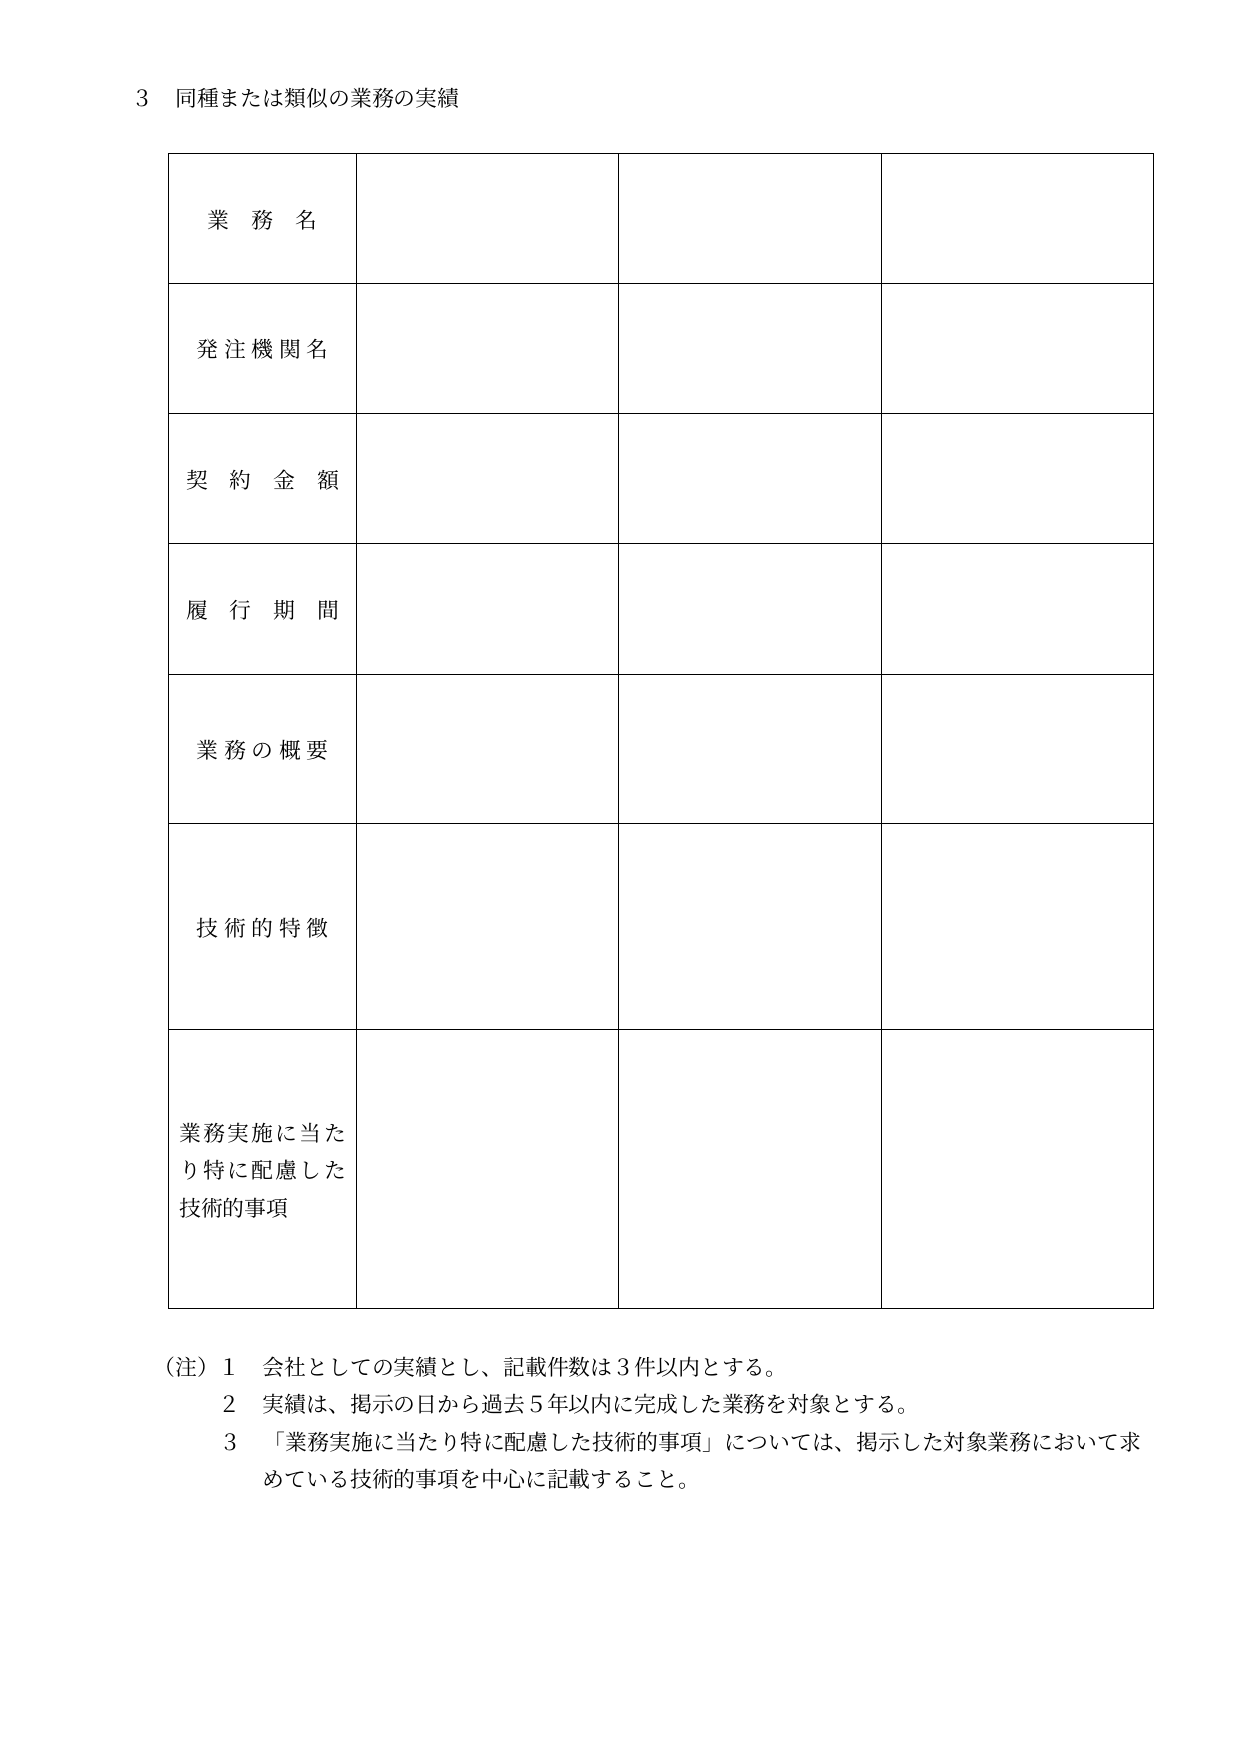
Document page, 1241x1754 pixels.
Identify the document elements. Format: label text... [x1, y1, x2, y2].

table_cell 履 行 期 間 [169, 544, 356, 674]
table_header [882, 154, 1153, 283]
table_cell [882, 284, 1153, 413]
table_cell [882, 675, 1153, 823]
table_cell [357, 414, 618, 543]
table_header [619, 154, 881, 283]
table_cell [882, 544, 1153, 674]
table_cell [619, 824, 881, 1029]
table_cell 技 術 的 特 徴 [169, 824, 356, 1029]
text ２ 実績は、掲示の日から過去５年以内に完成した業務を対象とする。 [131, 1384, 1144, 1422]
table_cell 業 務 の 概 要 [169, 675, 356, 823]
table_cell 契 約 金 額 [169, 414, 356, 543]
table_cell [619, 1030, 881, 1308]
table_cell [882, 1030, 1153, 1308]
table_cell [357, 1030, 618, 1308]
table_cell [882, 414, 1153, 543]
text ３ 同種または類似の業務の実績 [131, 78, 1144, 116]
table_cell [357, 544, 618, 674]
table_cell [357, 284, 618, 413]
table_cell [619, 414, 881, 543]
table_cell [619, 675, 881, 823]
table_header [357, 154, 618, 283]
table_header 業 務 名 [169, 154, 356, 283]
text （注）１ 会社としての実績とし、記載件数は３件以内とする。 [131, 1347, 1144, 1384]
text ３ 「業務実施に当たり特に配慮した技術的事項」については、掲示した対象業務において求めている技術的事項を中心に記載すること。 [131, 1422, 1144, 1497]
table_cell [882, 824, 1153, 1029]
table_cell [357, 824, 618, 1029]
table_cell 発 注 機 関 名 [169, 284, 356, 413]
table_cell [619, 544, 881, 674]
table_cell [619, 284, 881, 413]
table_cell 業務実施に当たり特に配慮した技術的事項 [169, 1030, 356, 1308]
table_cell [357, 675, 618, 823]
